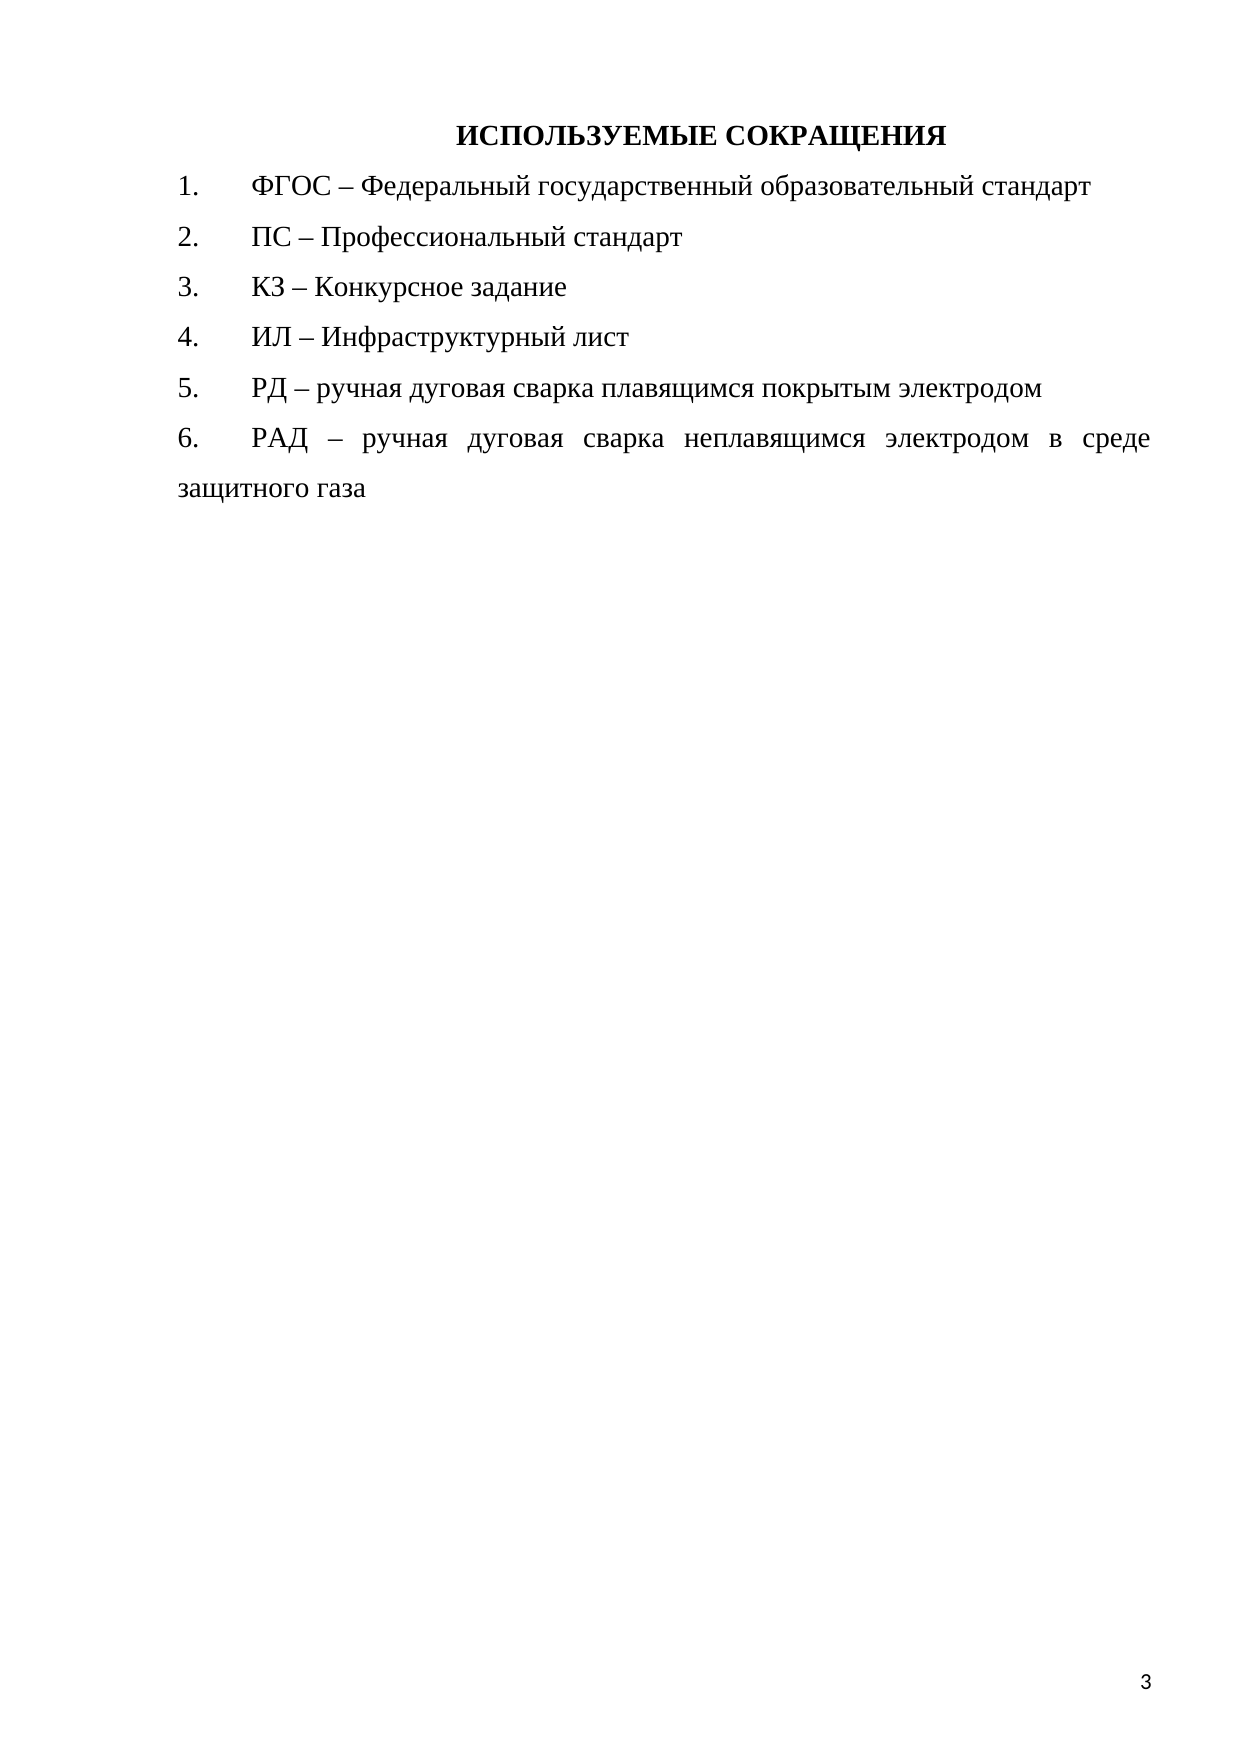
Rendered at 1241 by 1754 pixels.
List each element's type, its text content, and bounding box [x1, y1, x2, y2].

list РД – ручная дуговая сварка плавящимся покрытым электродом [177, 370, 1152, 403]
list ПС – Профессиональный стандарт [177, 219, 1152, 252]
list ИЛ – Инфраструктурный лист [177, 319, 1152, 353]
list ФГОС – Федеральный государственный образовательный стандарт [177, 168, 1152, 202]
list ИСПОЛЬЗУЕМЫЕ СОКРАЩЕНИЯ [177, 118, 1152, 152]
list КЗ – Конкурсное задание [177, 269, 1152, 303]
list РАД – ручная дуговая сварка неплавящимся электродом в среде защитного газа [177, 420, 1152, 504]
